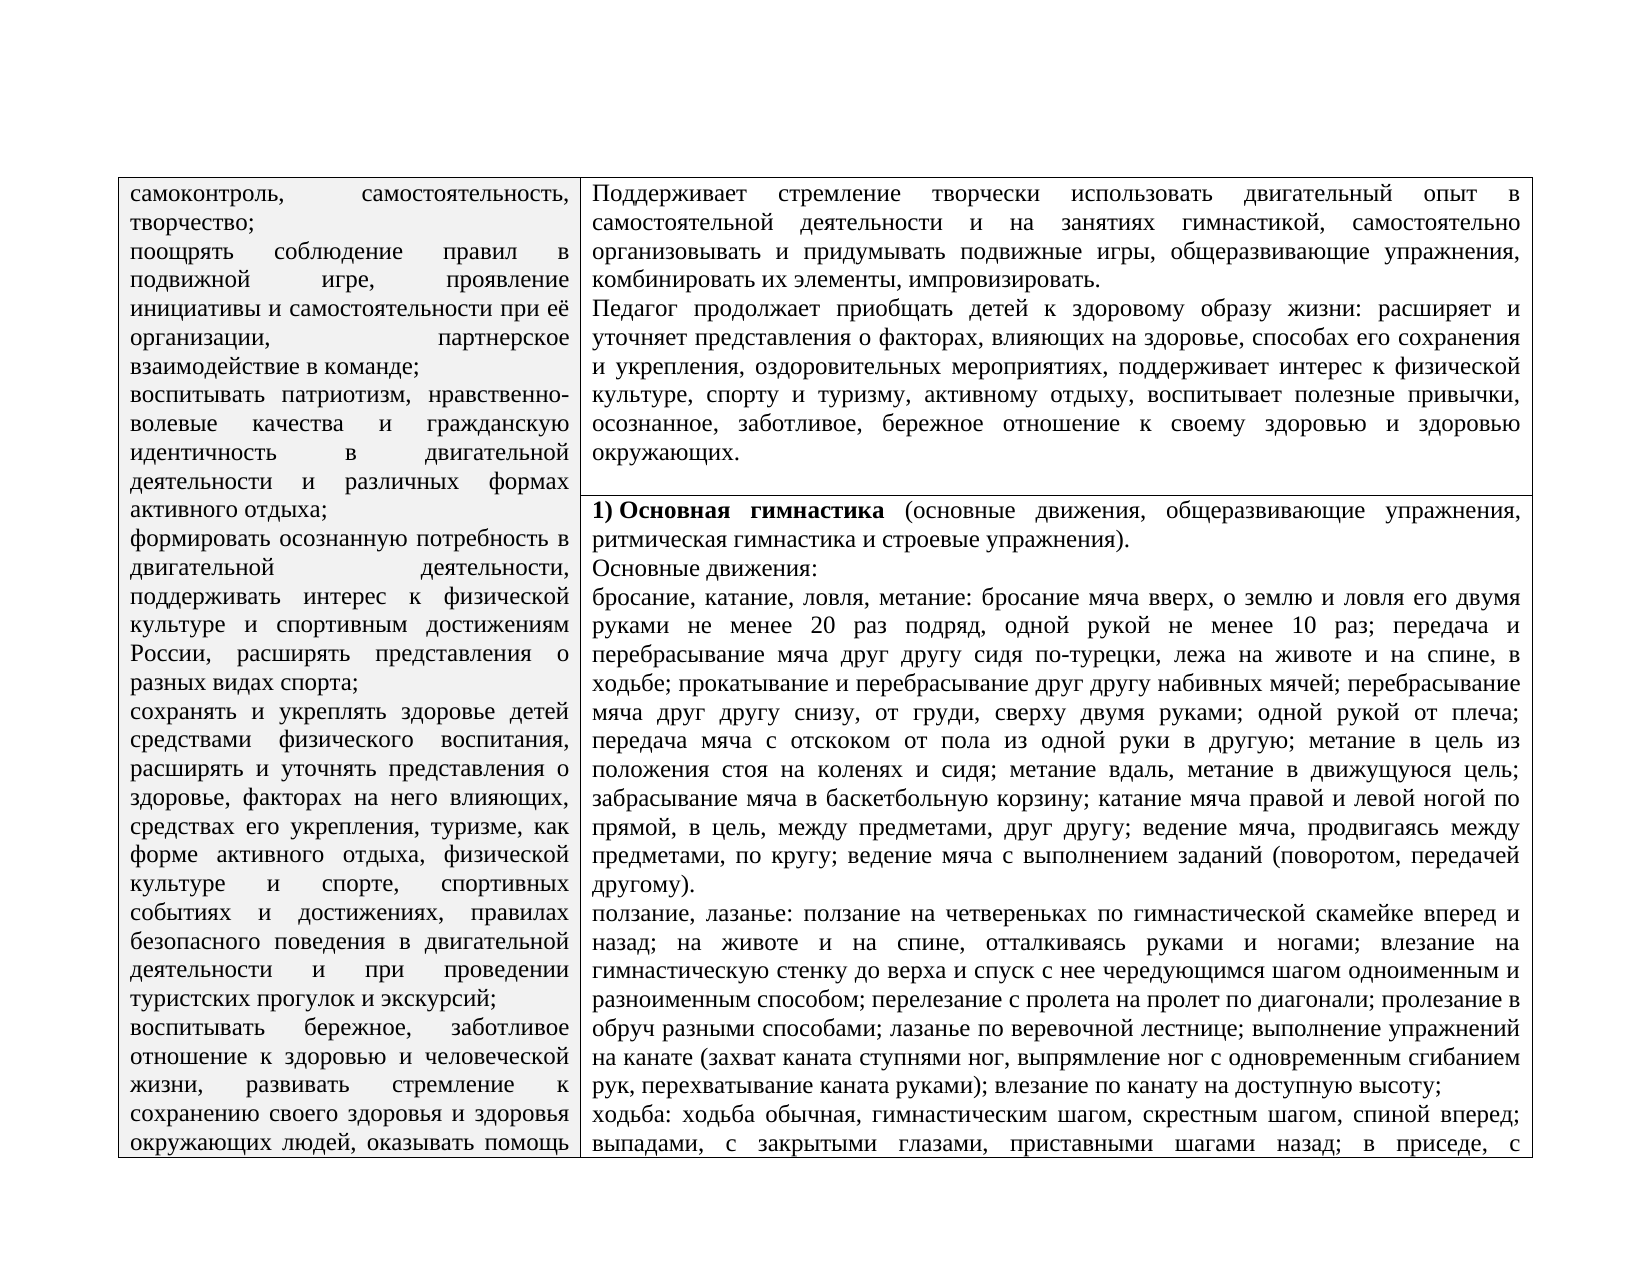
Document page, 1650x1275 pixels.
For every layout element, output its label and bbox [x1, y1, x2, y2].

table_cell [119, 178, 580, 1157]
table_cell [581, 496, 1532, 1157]
table_cell [581, 178, 1532, 494]
